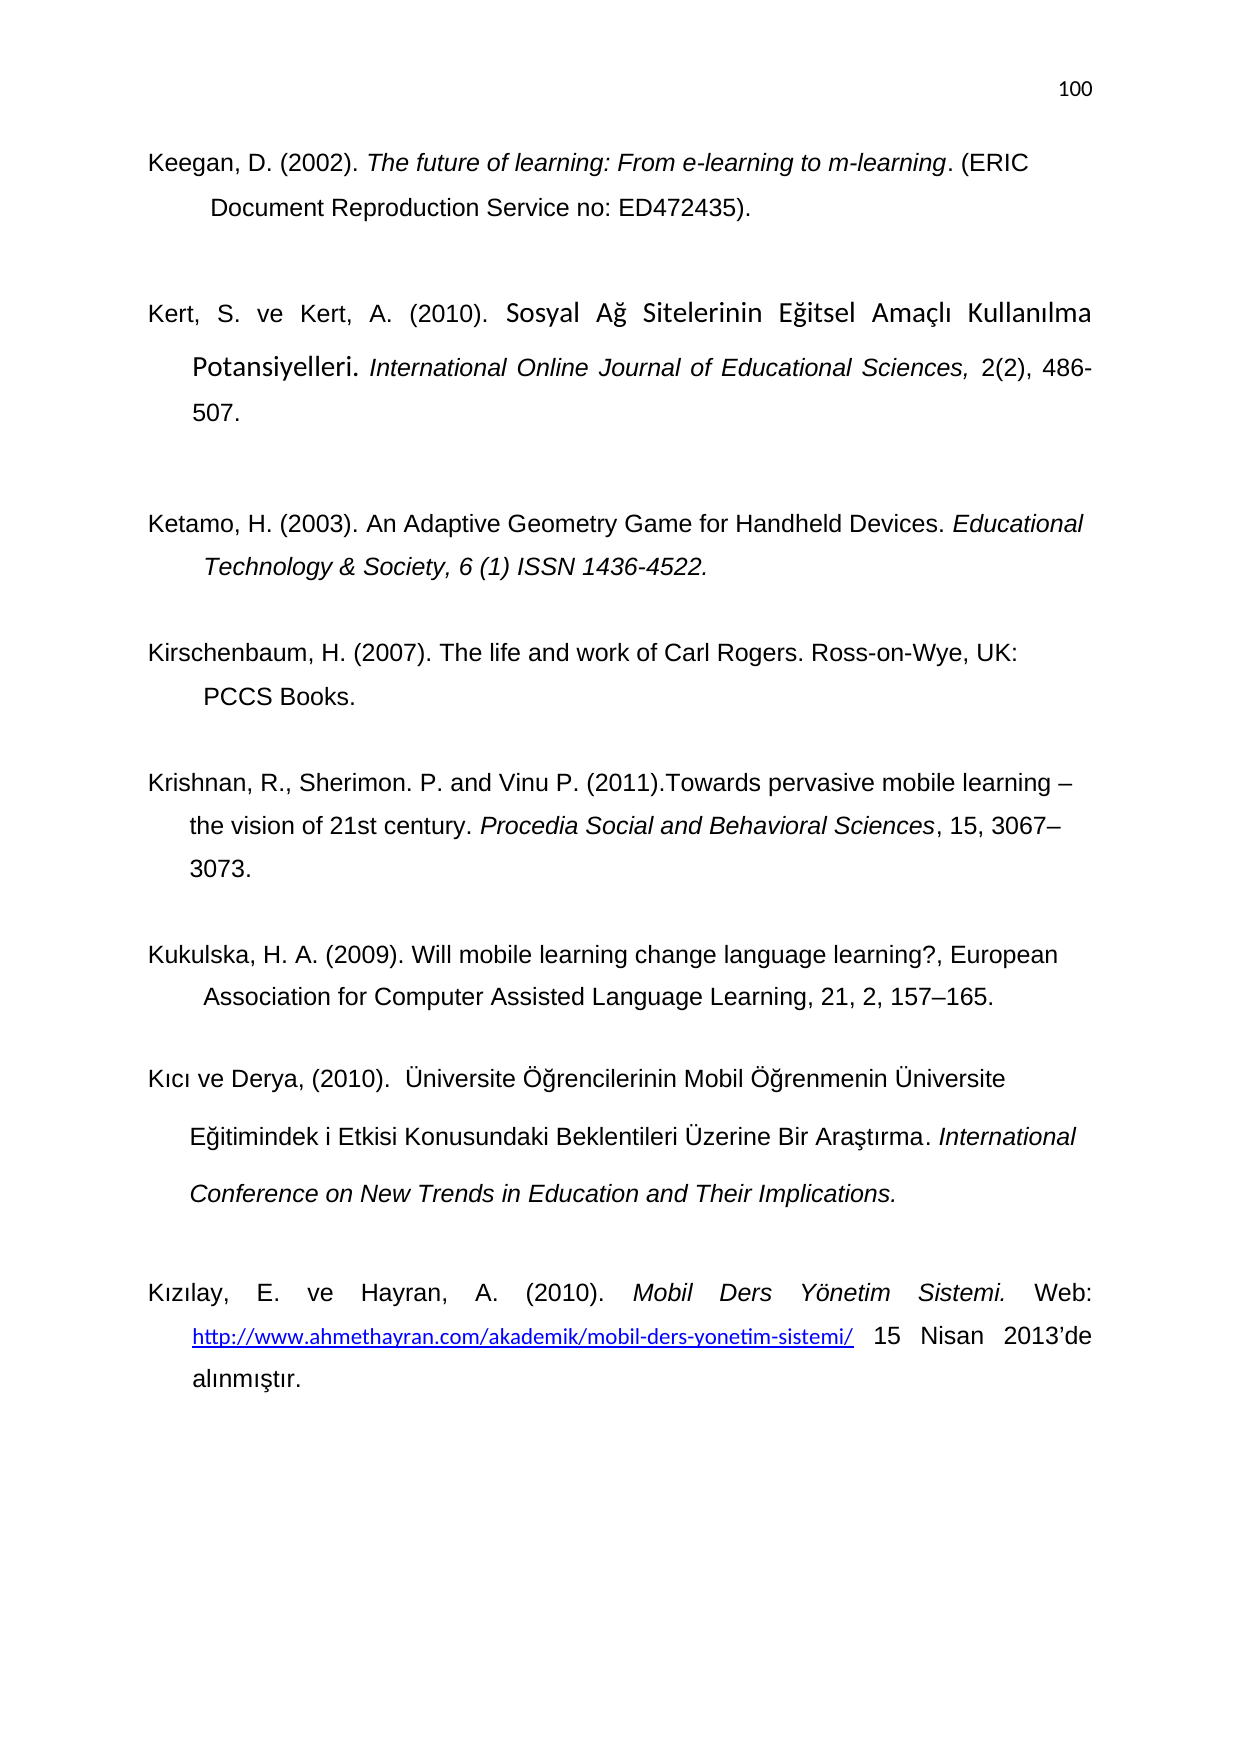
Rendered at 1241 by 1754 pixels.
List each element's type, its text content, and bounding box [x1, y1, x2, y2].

text Kirschenbaum, H. (2007). The life and work of Carl Rogers. Ross-on-Wye, UK: [148, 638, 1092, 667]
text Kert, S. ve Kert, A. (2010). Sosyal Ağ Sitelerinin Eğitsel Amaçlı Kullanılma Potansiyelleri. International Online Journal of Educational Sciences, 2(2), 486-507. [148, 294, 1092, 427]
text 3073. [148, 854, 1092, 883]
text Eğitimindek i Etkisi Konusundaki Beklentileri Üzerine Bir Araştırma. International [148, 1122, 1092, 1150]
text Kukulska, H. A. (2009). Will mobile learning change language learning?, European [148, 940, 1092, 969]
text Krishnan, R., Sherimon. P. and Vinu P. (2011).Towards pervasive mobile learning – [148, 768, 1092, 797]
text Ketamo, H. (2003). An Adaptive Geometry Game for Handheld Devices. Educational [148, 509, 1092, 538]
text Technology & Society, 6 (1) ISSN 1436-4522. [148, 552, 1092, 581]
text Association for Computer Assisted Language Learning, 21, 2, 157–165. [148, 982, 1092, 1010]
text Keegan, D. (2002). The future of learning: From e-learning to m-learning. (ERIC [148, 148, 1092, 176]
text Document Reproduction Service no: ED472435). [148, 193, 1092, 222]
text Kıcı ve Derya, (2010). Üniversite Öğrencilerinin Mobil Öğrenmenin Üniversite [148, 1064, 1092, 1093]
text Conference on New Trends in Education and Their Implications. [148, 1179, 1092, 1208]
text Kızılay, E. ve Hayran, A. (2010). Mobil Ders Yönetim Sistemi. Web: http://www.ahmethayran.com/akademik/mobil-ders-yonetim-sistemi/ 15 Nisan 2013’de alınmıştır. [148, 1278, 1092, 1393]
text the vision of 21st century. Procedia Social and Behavioral Sciences, 15, 3067– [148, 811, 1092, 840]
text PCCS Books. [148, 682, 1092, 710]
